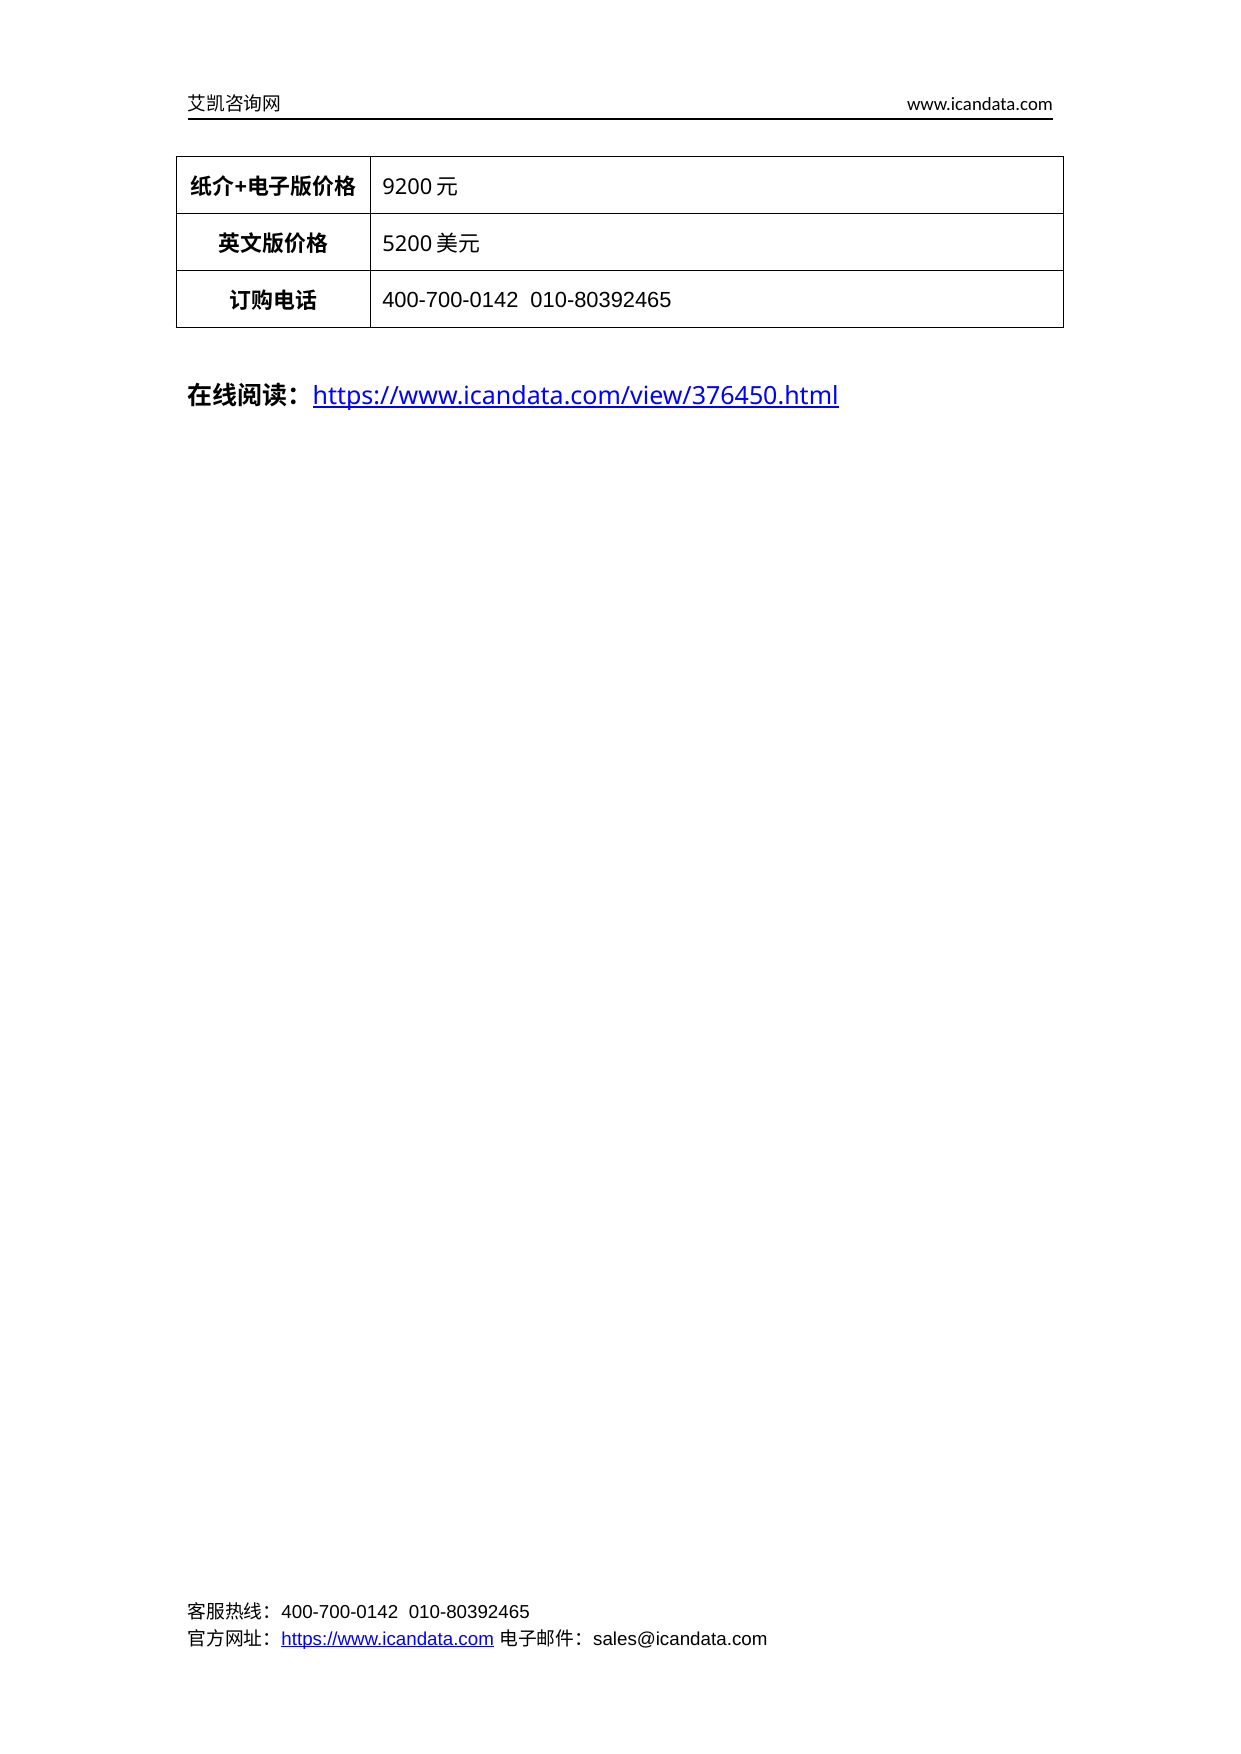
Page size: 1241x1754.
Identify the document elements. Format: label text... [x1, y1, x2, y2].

table_cell 400-700-0142 010-80392465 [371, 271, 1063, 327]
table_cell 5200美元 [371, 214, 1063, 270]
table_cell 9200元 [371, 157, 1063, 213]
table_cell 英文版价格 [177, 214, 370, 270]
table_cell 纸介+电子版价格 [177, 157, 370, 213]
text 在线阅读：https://www.icandata.com/view/376450.html [187, 361, 1053, 426]
table_cell 订购电话 [177, 271, 370, 327]
